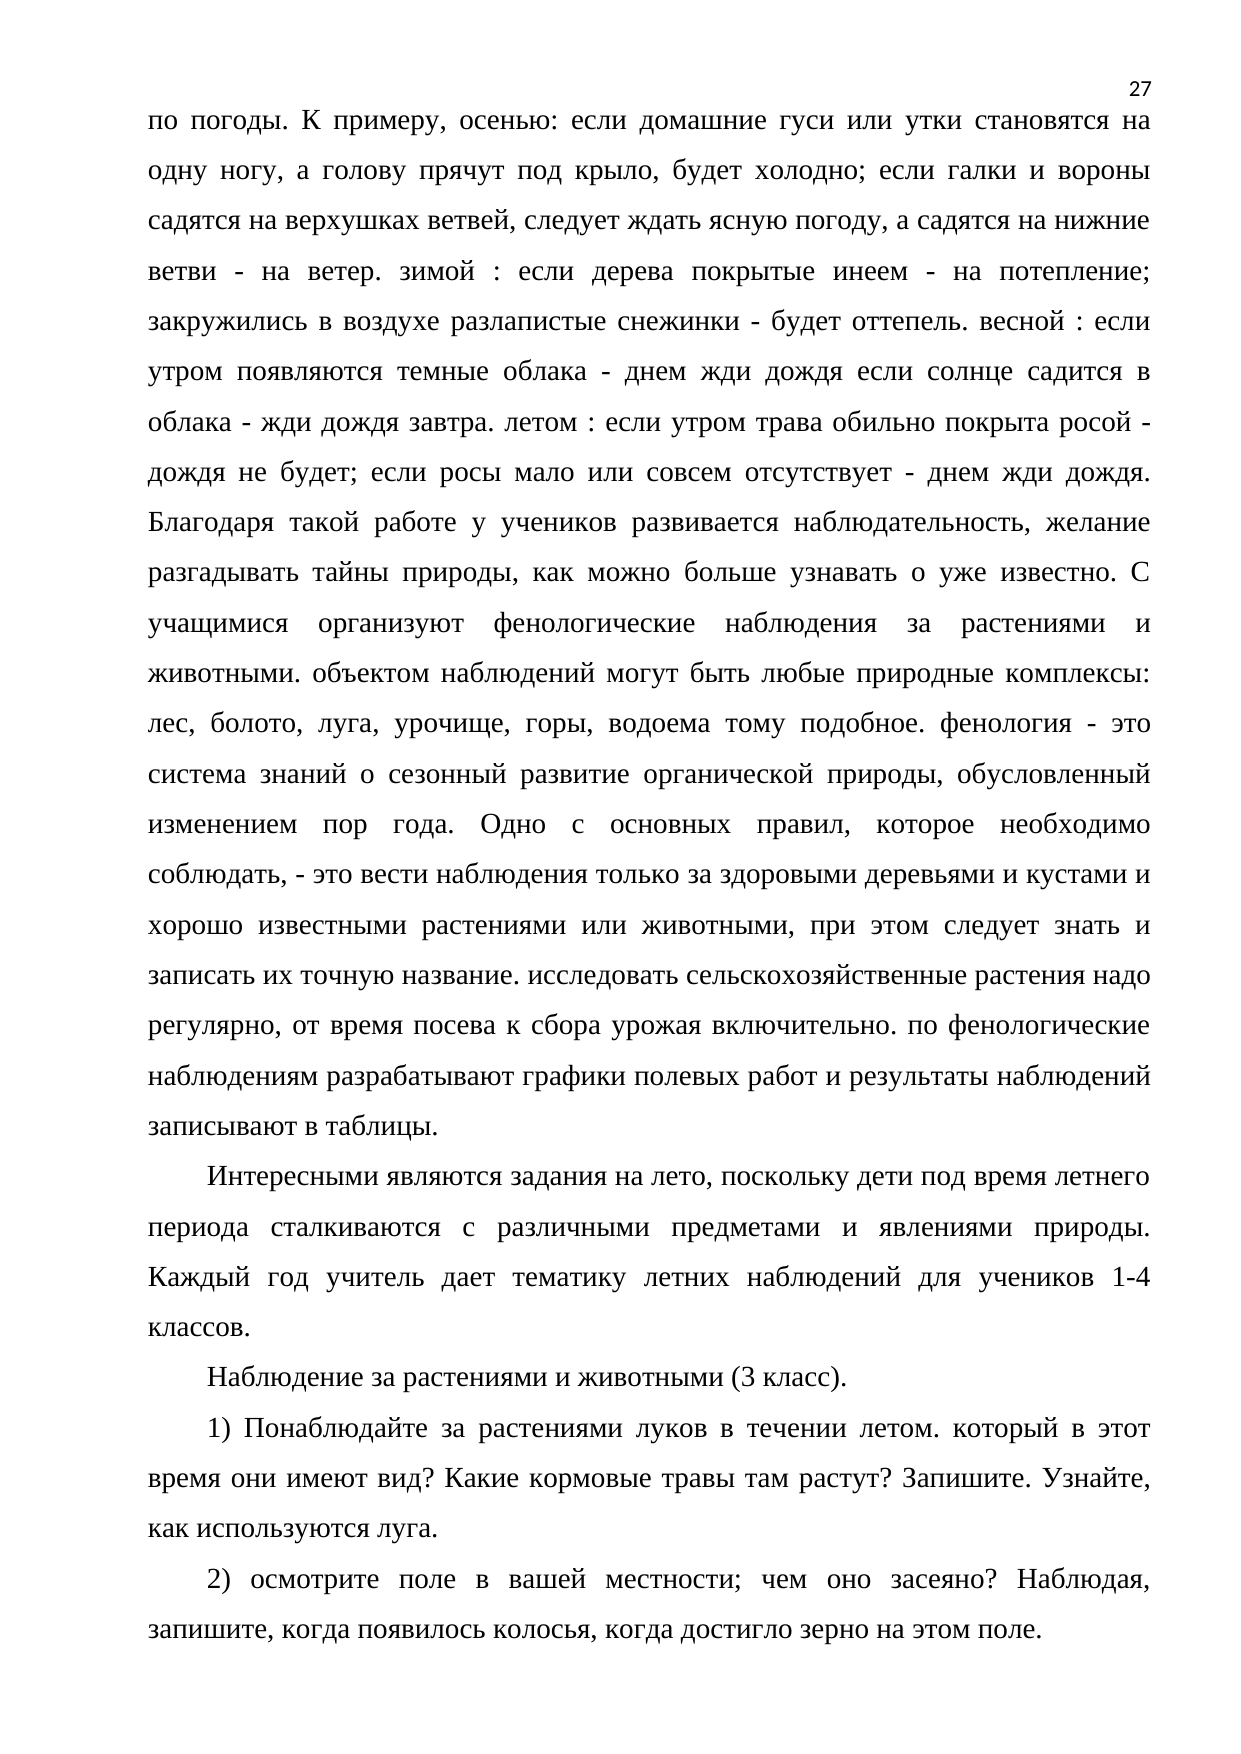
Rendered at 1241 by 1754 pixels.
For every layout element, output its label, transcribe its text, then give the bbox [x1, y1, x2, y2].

text Интересными являются задания на лето, поскольку дети под время летнего периода сталкиваются с различными предметами и явлениями природы. Каждый год учитель дает тематику летних наблюдений для учеников 1-4 классов. [148, 1158, 1152, 1343]
text Наблюдение за растениями и животными (3 класс). [148, 1359, 1152, 1393]
text 1) Понаблюдайте за растениями луков в течении летом. который в этот время они имеют вид? Какие кормовые травы там растут? Запишите. Узнайте, как используются луга. [148, 1410, 1152, 1544]
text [148, 102, 1152, 1142]
text 2) осмотрите поле в вашей местности; чем оно засеяно? Наблюдая, запишите, когда появилось колосья, когда достигло зерно на этом поле. [148, 1561, 1152, 1645]
